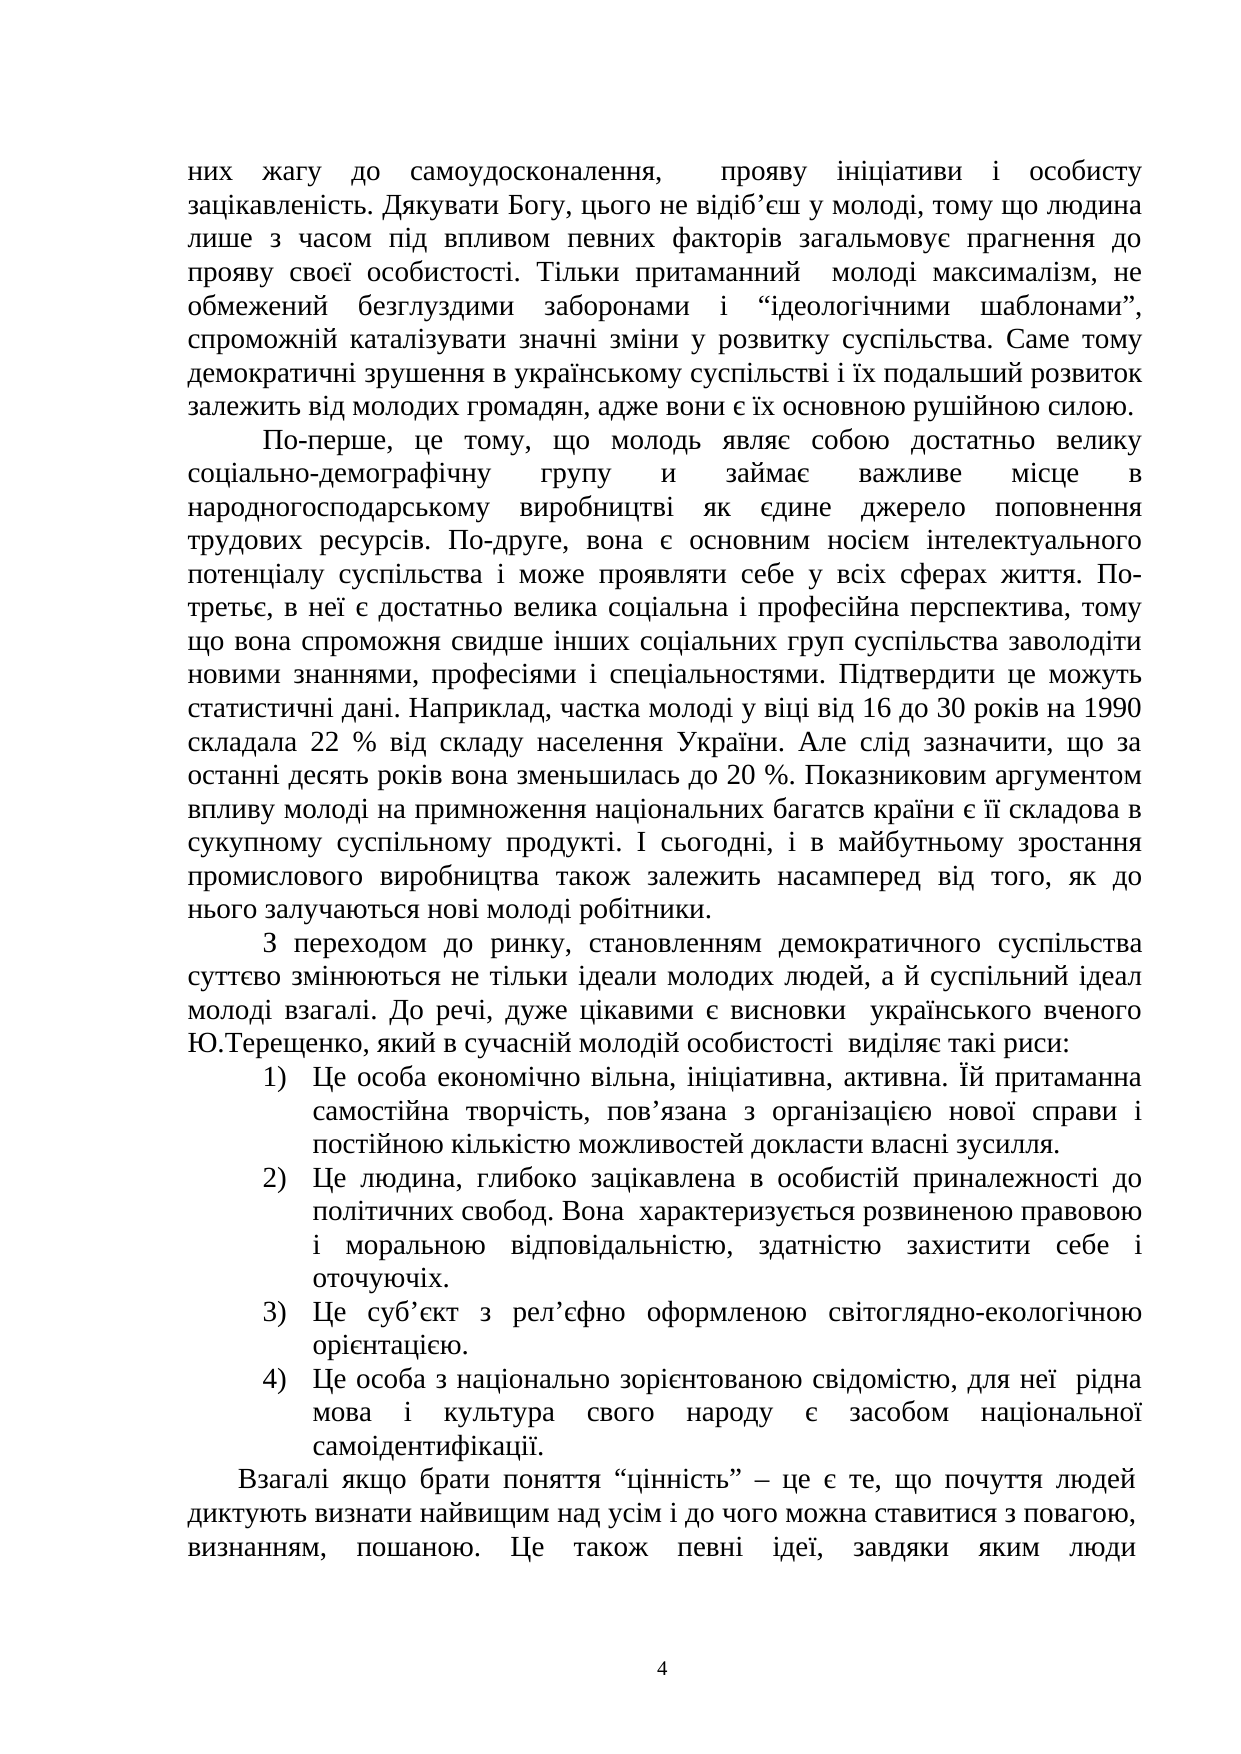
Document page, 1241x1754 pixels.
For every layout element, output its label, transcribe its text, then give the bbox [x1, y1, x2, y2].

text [187, 1462, 1137, 1562]
text По-перше, це тому, що молодь являє собою достатньо велику соціально-демографічну групу и займає важливе місце в народногосподарському виробництві як єдине джерело поповнення трудових ресурсів. По-друге, вона є основним носієм інтелектуального потенціалу суспільства і може проявляти себе у всіх сферах життя. По-третьє, в неї є достатньо велика соціальна і професійна перспектива, тому що вона спроможня свидше інших соціальних груп суспільства заволодіти новими знаннями, професіями і спеціальностями. Підтвердити це можуть статистичні дані. Наприклад, частка молоді у віці від 16 до 30 років на 1990 складала 22 % від складу населення України. Але слід зазначити, що за останні десять років вона зменьшилась до 20 %. Показниковим аргументом впливу молоді на примноження національних багатсв країни є її складова в сукупному суспільному продукті. І сьогодні, і в майбутньому зростання промислового виробництва також залежить насамперед від того, як до нього залучаються нові молоді робітники. [187, 422, 1143, 925]
list Це особа з національно зорієнтованою свідомістю, для неї рідна мова і культура свого народу є засобом національної самоідентифікації. [262, 1361, 1143, 1462]
list Це суб’єкт з рел’єфно оформленою світоглядно-екологічною орієнтацією. [262, 1294, 1143, 1361]
list Це особа економічно вільна, ініціативна, активна. Їй притаманна самостійна творчість, пов’язана з організацією нової справи і постійною кількістю можливостей докласти власні зусилля. [262, 1059, 1143, 1160]
list Це людина, глибоко зацікавлена в особистій приналежності до політичних свобод. Вона характеризується розвиненою правовою і моральною відповідальністю, здатністю захистити себе і оточуючіх. [262, 1160, 1143, 1294]
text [187, 153, 1143, 422]
text З переходом до ринку, становленням демократичного суспільства суттєво змінюються не тільки ідеали молодих людей, а й суспільний ідеал молоді взагалі. До речі, дуже цікавими є висновки українського вченого Ю.Терещенко, який в сучасній молодій особистості виділяє такі риси: [187, 925, 1143, 1059]
